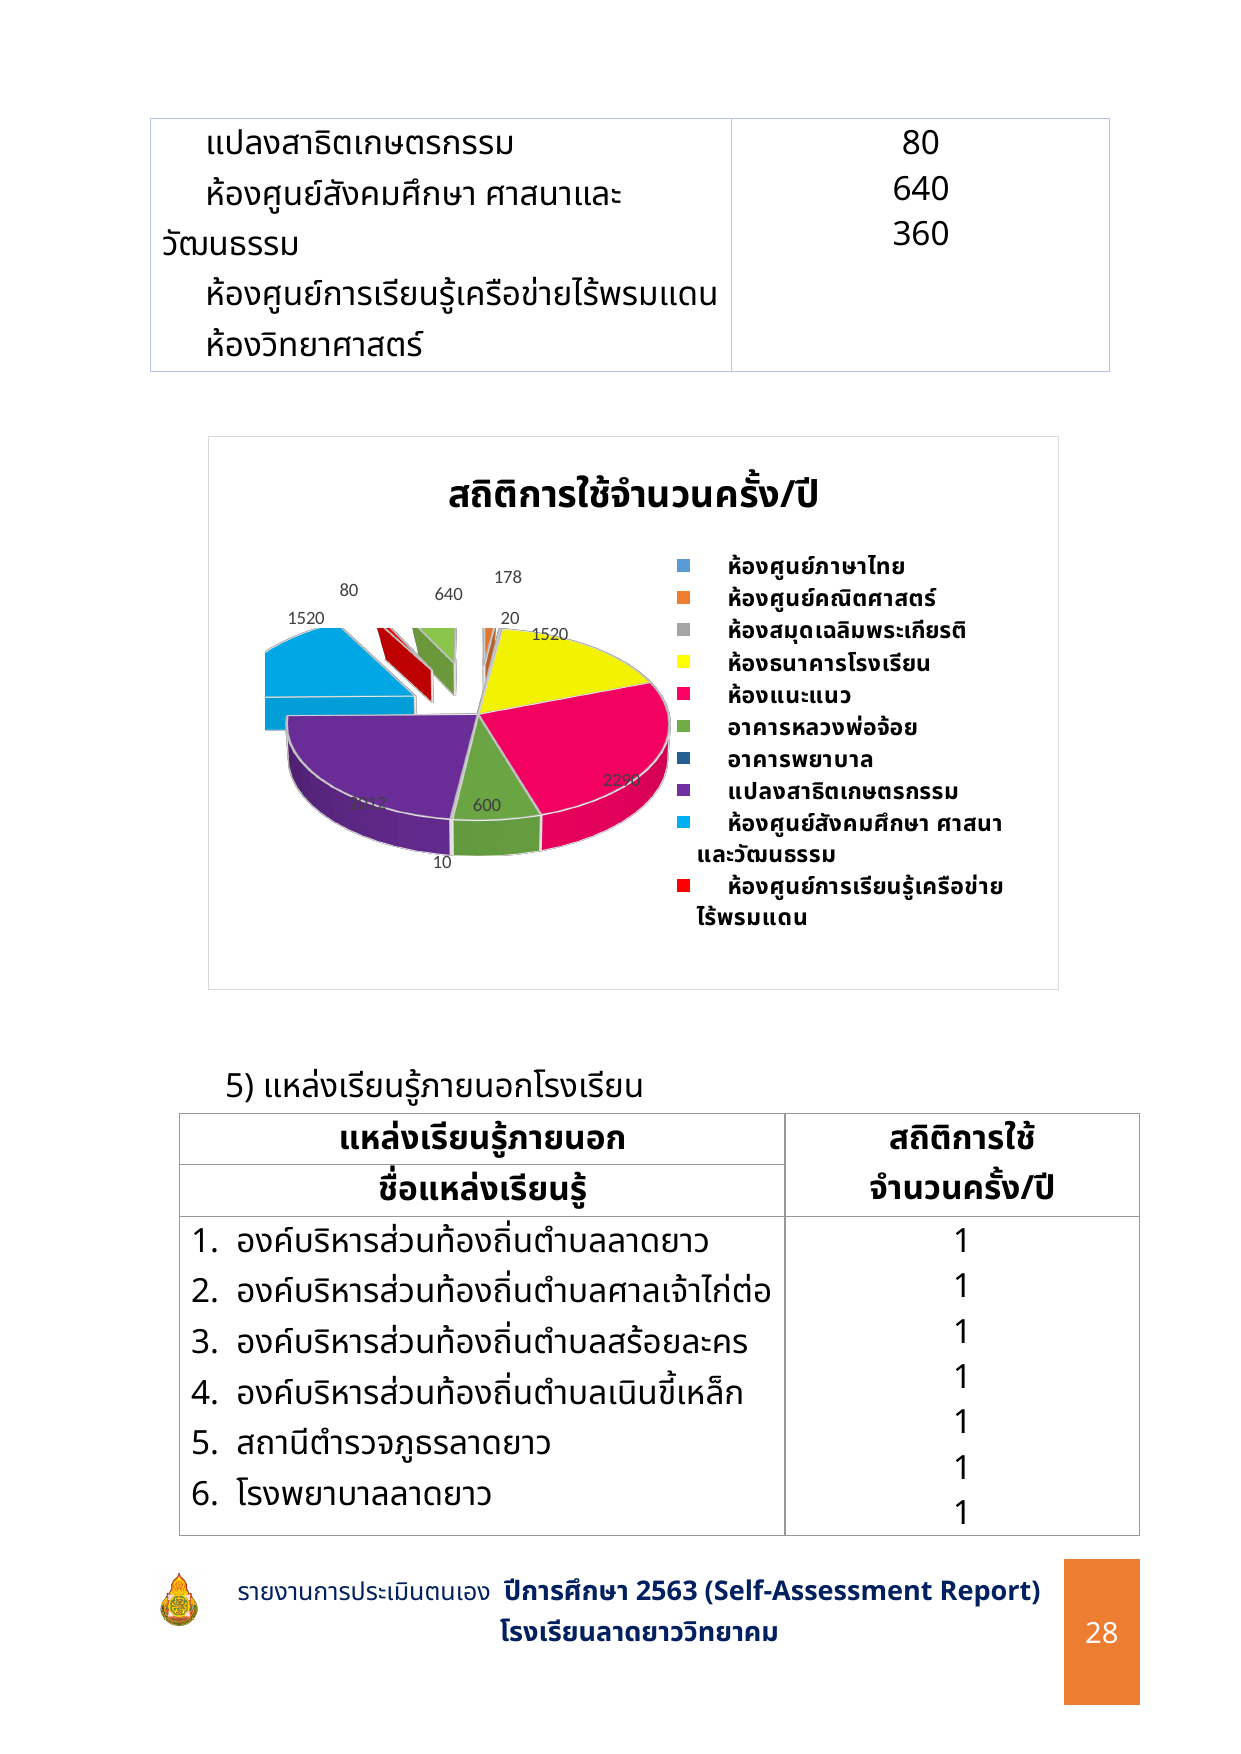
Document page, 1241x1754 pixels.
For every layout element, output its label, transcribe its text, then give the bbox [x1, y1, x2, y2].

table_header แหล่งเรียนรู้ภายนอก [180, 1114, 784, 1164]
table_header สถิติการใช้ จำนวนครั้ง/ปี [786, 1114, 1139, 1216]
table_cell 1 1 1 1 1 1 1 [786, 1217, 1139, 1534]
text 5) แหล่งเรียนรู้ภายนอกโรงเรียน [150, 1062, 1140, 1113]
table_cell ชื่อแหล่งเรียนรู้ [180, 1165, 784, 1216]
picture [151, 1570, 208, 1627]
table_cell 178 20 1520 2290 600 10 2012 1520 80 640 360 [732, 119, 1109, 371]
